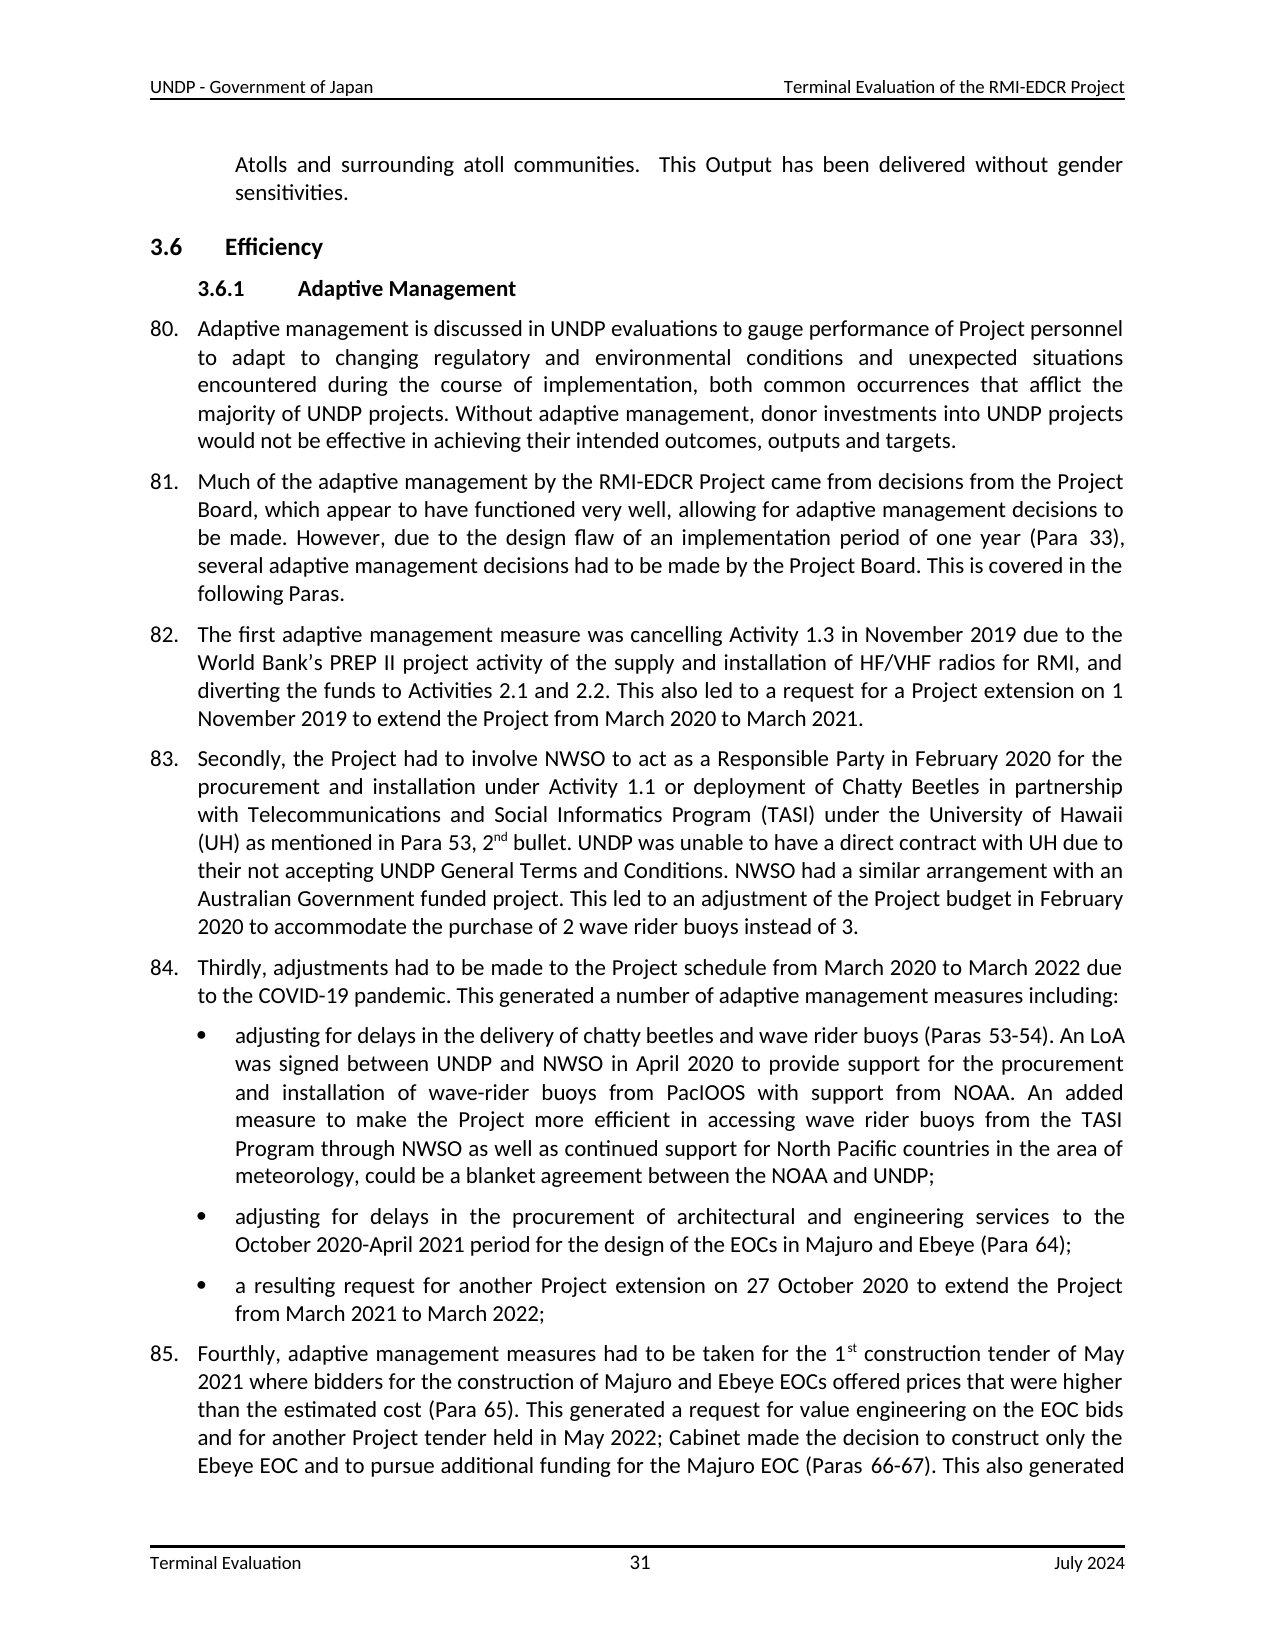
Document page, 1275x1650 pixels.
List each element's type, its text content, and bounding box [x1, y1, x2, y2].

subtitle Efficiency [150, 231, 1125, 262]
list a resulting request for another Project extension on 27 October 2020 to extend the Project from March 2021 to March 2022; [197, 1271, 1125, 1327]
list Adaptive management is discussed in UNDP evaluations to gauge performance of Project personnel to adapt to changing regulatory and environmental conditions and unexpected situations encountered during the course of implementation, both common occurrences that afflict the majority of UNDP projects. Without adaptive management, donor investments into UNDP projects would not be effective in achieving their intended outcomes, outputs and targets. [150, 314, 1125, 455]
list The first adaptive management measure was cancelling Activity 1.3 in November 2019 due to the World Bank’s PREP II project activity of the supply and installation of HF/VHF radios for RMI, and diverting the funds to Activities 2.1 and 2.2. This also led to a request for a Project extension on 1 November 2019 to extend the Project from March 2020 to March 2021. [150, 620, 1125, 732]
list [150, 1339, 1125, 1479]
list Much of the adaptive management by the RMI-EDCR Project came from decisions from the Project Board, which appear to have functioned very well, allowing for adaptive management decisions to be made. However, due to the design flaw of an implementation period of one year (Para 33), several adaptive management decisions had to be made by the Project Board. This is covered in the following Paras. [150, 467, 1125, 607]
list adjusting for delays in the delivery of chatty beetles and wave rider buoys (Paras 53-54). An LoA was signed between UNDP and NWSO in April 2020 to provide support for the procurement and installation of wave-rider buoys from PacIOOS with support from NOAA. An added measure to make the Project more efficient in accessing wave rider buoys from the TASI Program through NWSO as well as continued support for North Pacific countries in the area of meteorology, could be a blanket agreement between the NOAA and UNDP; [197, 1022, 1125, 1190]
subtitle Adaptive Management [197, 274, 1125, 302]
list Thirdly, adjustments had to be made to the Project schedule from March 2020 to March 2022 due to the COVID-19 pandemic. This generated a number of adaptive management measures including: [150, 953, 1125, 1009]
list adjusting for delays in the procurement of architectural and engineering services to the October 2020-April 2021 period for the design of the EOCs in Majuro and Ebeye (Para 64); [197, 1202, 1125, 1258]
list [197, 150, 1125, 206]
list Secondly, the Project had to involve NWSO to act as a Responsible Party in February 2020 for the procurement and installation under Activity 1.1 or deployment of Chatty Beetles in partnership with Telecommunications and Social Informatics Program (TASI) under the University of Hawaii (UH) as mentioned in Para 53, 2nd bullet. UNDP was unable to have a direct contract with UH due to their not accepting UNDP General Terms and Conditions. NWSO had a similar arrangement with an Australian Government funded project. This led to an adjustment of the Project budget in February 2020 to accommodate the purchase of 2 wave rider buoys instead of 3. [150, 744, 1125, 941]
